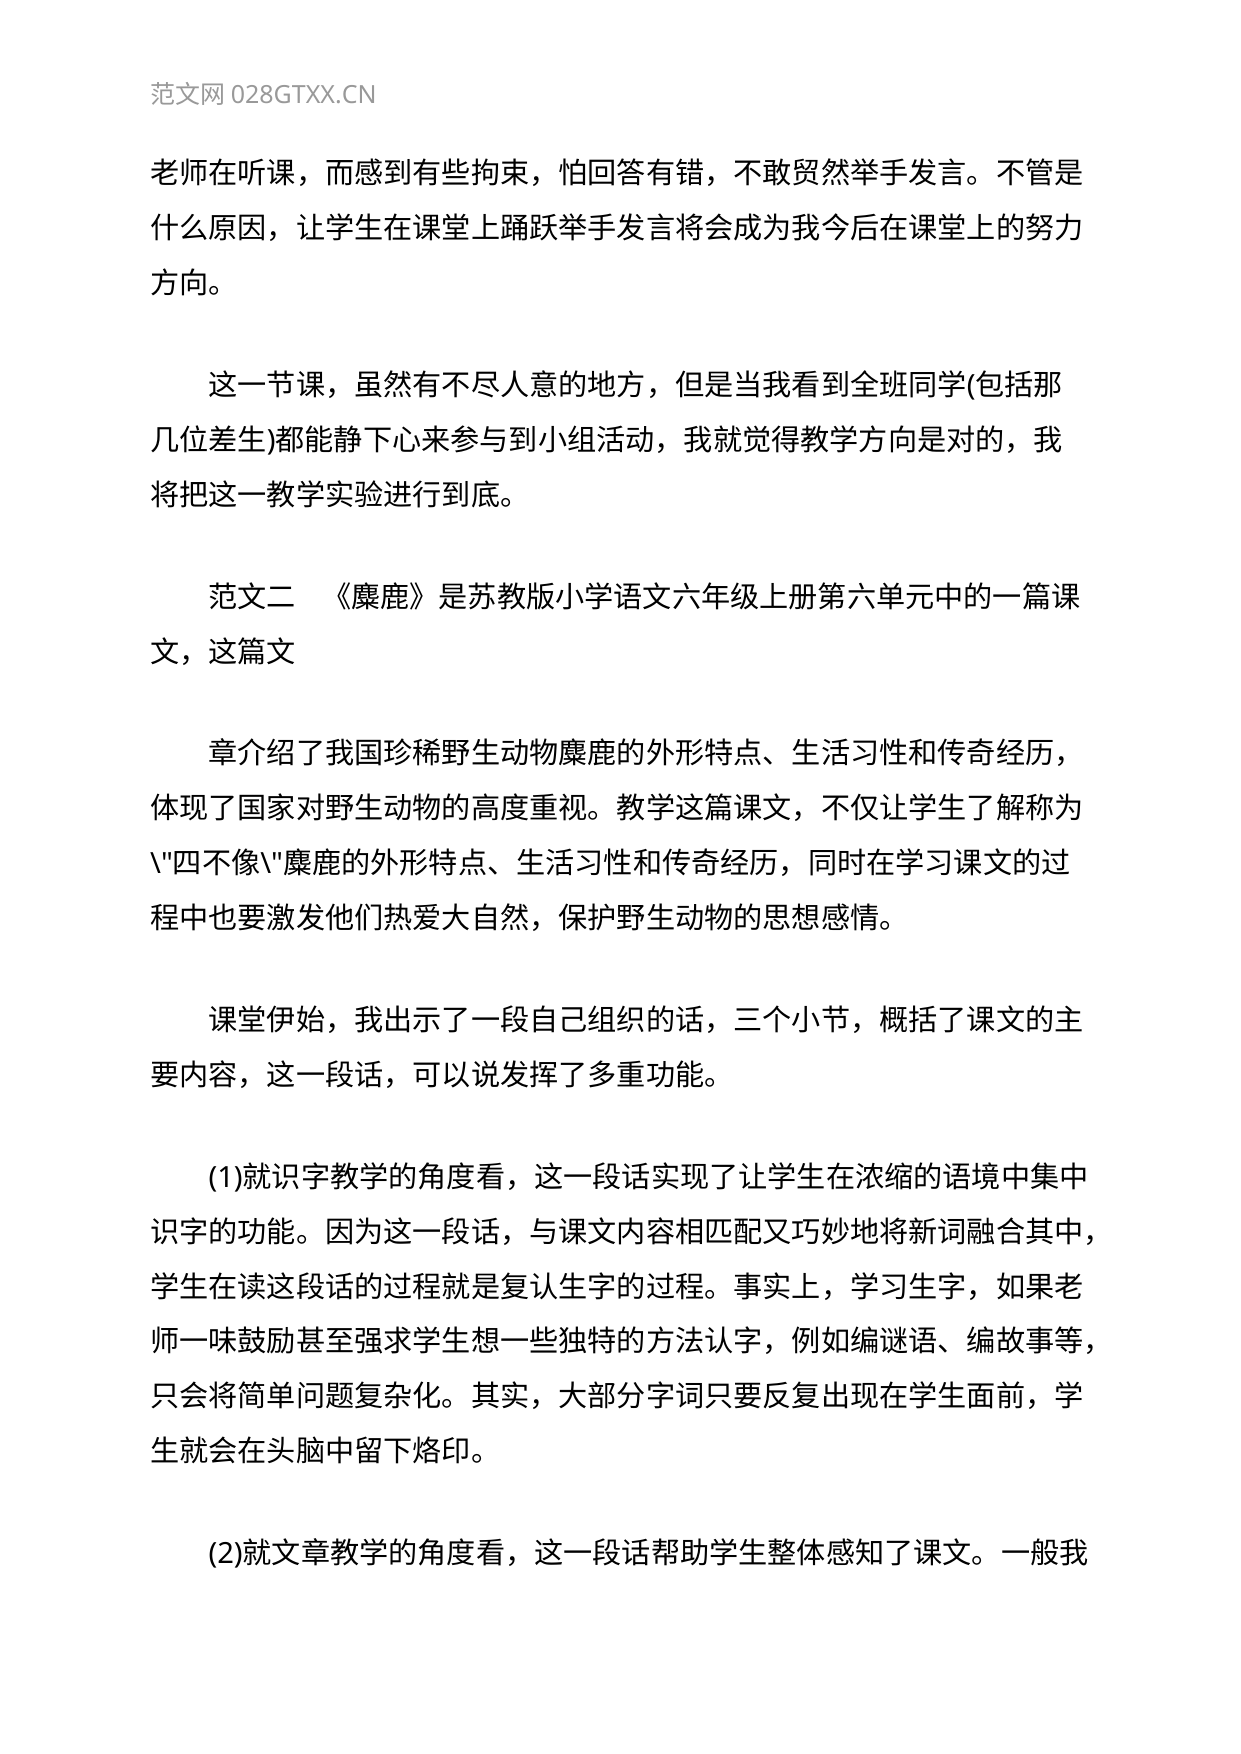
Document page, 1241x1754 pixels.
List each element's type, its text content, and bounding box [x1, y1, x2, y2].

text 章介绍了我国珍稀野生动物麋鹿的外形特点、生活习性和传奇经历，体现了国家对野生动物的高度重视。教学这篇课文，不仅让学生了解称为\"四不像\"麋鹿的外形特点、生活习性和传奇经历，同时在学习课文的过程中也要激发他们热爱大自然，保护野生动物的思想感情。 [150, 730, 1090, 937]
text 课堂伊始，我出示了一段自己组织的话，三个小节，概括了课文的主要内容，这一段话，可以说发挥了多重功能。 [150, 997, 1090, 1094]
text 范文二 《麋鹿》是苏教版小学语文六年级上册第六单元中的一篇课文，这篇文 [150, 573, 1090, 671]
text 这一节课，虽然有不尽人意的地方，但是当我看到全班同学(包括那几位差生)都能静下心来参与到小组活动，我就觉得教学方向是对的，我将把这一教学实验进行到底。 [150, 362, 1090, 514]
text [150, 1529, 1090, 1572]
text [150, 150, 1090, 302]
text (1)就识字教学的角度看，这一段话实现了让学生在浓缩的语境中集中识字的功能。因为这一段话，与课文内容相匹配又巧妙地将新词融合其中，学生在读这段话的过程就是复认生字的过程。事实上，学习生字，如果老师一味鼓励甚至强求学生想一些独特的方法认字，例如编谜语、编故事等，只会将简单问题复杂化。其实，大部分字词只要反复出现在学生面前，学生就会在头脑中留下烙印。 [150, 1153, 1090, 1470]
